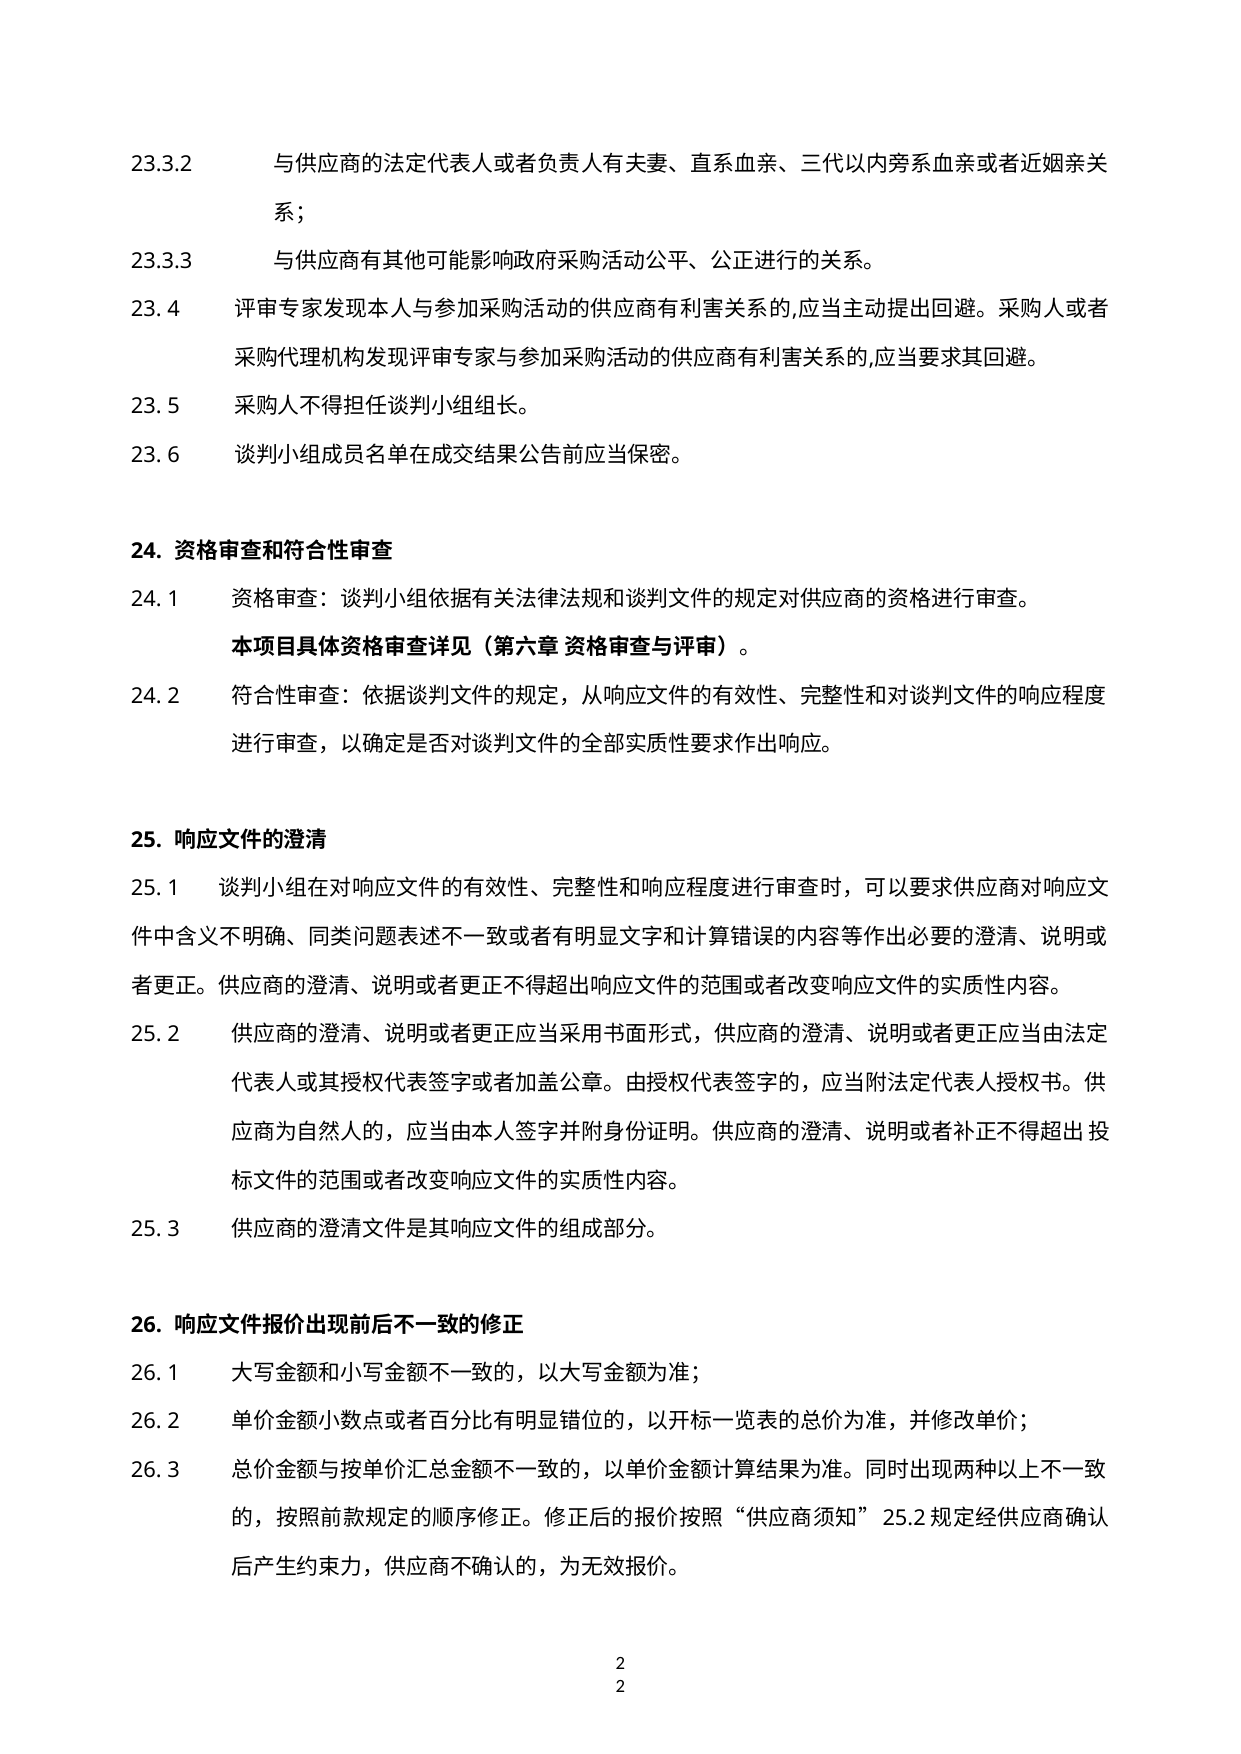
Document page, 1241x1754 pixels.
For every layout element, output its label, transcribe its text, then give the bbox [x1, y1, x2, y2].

list 响应文件报价出现前后不一致的修正 [131, 1306, 1110, 1339]
list 单价金额小数点或者百分比有明显错位的，以开标一览表的总价为准，并修改单价； [131, 1403, 1110, 1435]
list 与供应商的法定代表人或者负责人有夫妻、直系血亲、三代以内旁系血亲或者近姻亲关系； [131, 146, 1110, 227]
list 与供应商有其他可能影响政府采购活动公平、公正进行的关系。 [131, 243, 1110, 275]
list 资格审查和符合性审查 [131, 532, 1110, 565]
list 符合性审查：依据谈判文件的规定，从响应文件的有效性、完整性和对谈判文件的响应程度进行审查，以确定是否对谈判文件的全部实质性要求作出响应。 [131, 677, 1110, 758]
list 采购人不得担任谈判小组组长。 [131, 388, 1110, 421]
list 响应文件的澄清 [131, 822, 1110, 854]
list 总价金额与按单价汇总金额不一致的，以单价金额计算结果为准。同时出现两种以上不一致的，按照前款规定的顺序修正。修正后的报价按照“供应商须知”25.2规定经供应商确认后产生约束力，供应商不确认的，为无效报价。 [131, 1451, 1110, 1581]
list 评审专家发现本人与参加采购活动的供应商有利害关系的,应当主动提出回避。采购人或者采购代理机构发现评审专家与参加采购活动的供应商有利害关系的,应当要求其回避。 [131, 291, 1110, 372]
list 大写金额和小写金额不一致的，以大写金额为准； [131, 1354, 1110, 1387]
list 资格审查：谈判小组依据有关法律法规和谈判文件的规定对供应商的资格进行审查。 [131, 581, 1110, 613]
list 谈判小组成员名单在成交结果公告前应当保密。 [131, 437, 1110, 469]
list 谈判小组在对响应文件的有效性、完整性和响应程度进行审查时，可以要求供应商对响应文件中含义不明确、同类问题表述不一致或者有明显文字和计算错误的内容等作出必要的澄清、说明或者更正。供应商的澄清、说明或者更正不得超出响应文件的范围或者改变响应文件的实质性内容。 [131, 870, 1110, 1000]
list 供应商的澄清文件是其响应文件的组成部分。 [131, 1211, 1110, 1243]
list 供应商的澄清、说明或者更正应当采用书面形式，供应商的澄清、说明或者更正应当由法定代表人或其授权代表签字或者加盖公章。由授权代表签字的，应当附法定代表人授权书。供应商为自然人的，应当由本人签字并附身份证明。供应商的澄清、说明或者补正不得超出投标文件的范围或者改变响应文件的实质性内容。 [131, 1016, 1110, 1195]
list 本项目具体资格审查详见（第六章 资格审查与评审）。 [231, 629, 1110, 661]
